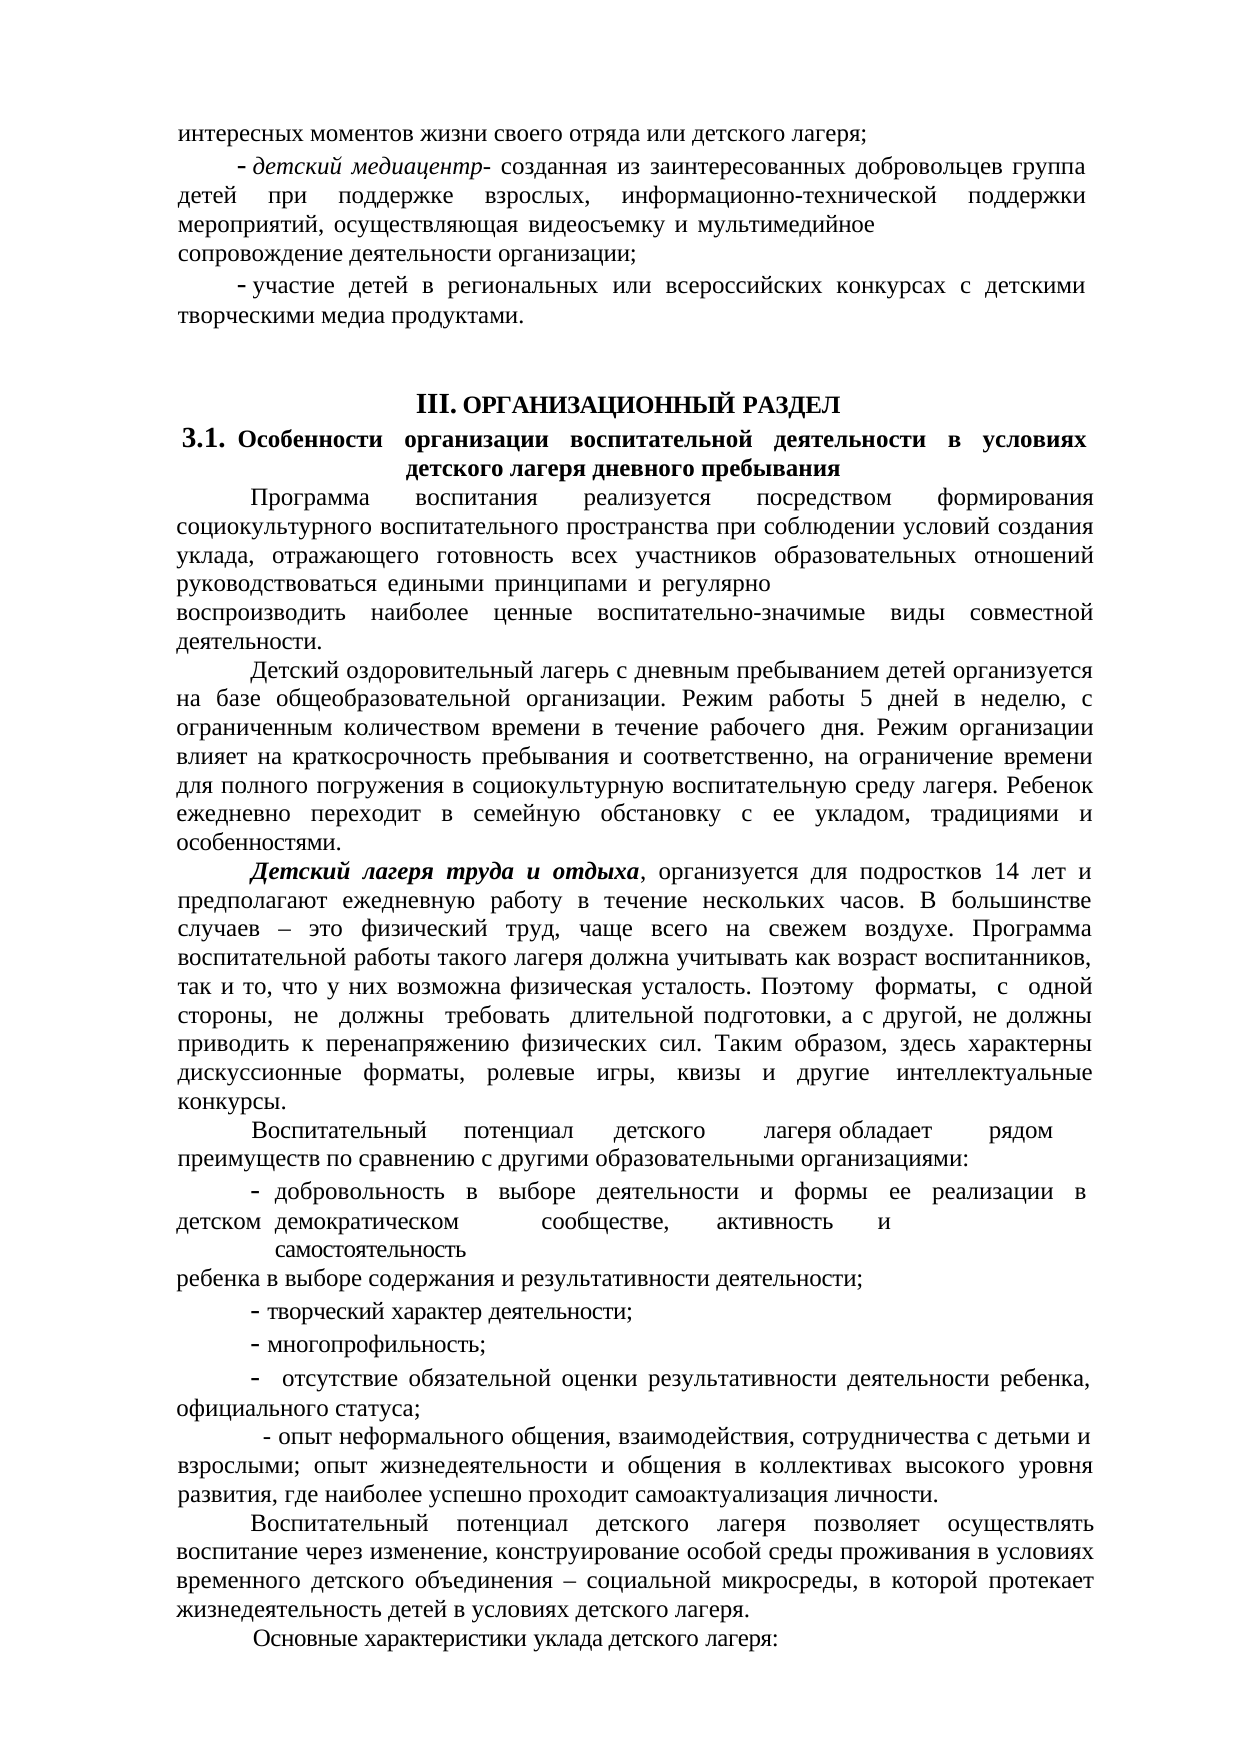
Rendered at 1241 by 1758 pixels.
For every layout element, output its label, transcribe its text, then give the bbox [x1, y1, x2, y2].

text Основные характеристики уклада детского лагеря: [253, 1623, 1152, 1651]
text Воспитательный потенциал детского лагеря обладает рядом преимуществ по сравнению с другими образовательными организациями: [177, 1115, 1093, 1172]
list творческий характер деятельности; [250, 1292, 1152, 1326]
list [178, 118, 1087, 147]
list добровольность в выборе деятельности и формы ее реализации в детском демократическом сообществе, активность и самостоятельность [176, 1172, 1087, 1263]
text - опыт неформального общения, взаимодействия, сотрудничества с детьми и взрослыми; опыт жизнедеятельности и общения в коллективах высокого уровня развития, где наиболее успешно проходит самоактуализация личности. [162, 1421, 1093, 1508]
list многопрофильность; [250, 1326, 1152, 1359]
text Программа воспитания реализуется посредством формирования социокультурного воспитательного пространства при соблюдении условий создания уклада, отражающего готовность всех участников образовательных отношений руководствоваться едиными принципами и регулярно [176, 482, 1094, 597]
text Воспитательный потенциал детского лагеря позволяет осуществлять воспитание через изменение, конструирование особой среды проживания в условиях временного детского объединения – социальной микросреды, в которой протекает жизнедеятельность детей в условиях детского лагеря. [176, 1508, 1095, 1623]
text сопровождение деятельности организации; [178, 238, 1152, 267]
text воспроизводить наиболее ценные воспитательно-значимые виды совместной деятельности. [176, 597, 1094, 655]
text Детский оздоровительный лагерь с дневным пребыванием детей организуется на базе общеобразовательной организации. Режим работы 5 дней в неделю, с ограниченным количеством времени в течение рабочего дня. Режим организации влияет на краткосрочность пребывания и соответственно, на ограничение времени для полного погружения в социокультурную воспитательную среду лагеря. Ребенок ежедневно переходит в семейную обстановку с ее укладом, традициями и особенностями. [176, 655, 1094, 856]
list отсутствие обязательной оценки результативности деятельности ребенка, официального статуса; [176, 1359, 1091, 1421]
list участие детей в региональных или всероссийских конкурсах с детскими творческими медиа продуктами. [178, 267, 1086, 329]
list детский медиацентр- созданная из заинтересованных добровольцев группа детей при поддержке взрослых, информационно-технической поддержки мероприятий, осуществляющая видеосъемку и мультимедийное [178, 147, 1086, 238]
text ребенка в выборе содержания и результативности деятельности; [176, 1263, 1152, 1292]
subtitle Особенности организации воспитательной деятельности в условиях детского лагеря дневного пребывания [182, 420, 1087, 482]
subtitle ОРГАНИЗАЦИОННЫЙ РАЗДЕЛ [416, 386, 1152, 420]
text Детский лагеря труда и отдыха, организуется для подростков 14 лет и предполагают ежедневную работу в течение нескольких часов. В большинстве случаев – это физический труд, чаще всего на свежем воздухе. Программа воспитательной работы такого лагеря должна учитывать как возраст воспитанников, так и то, что у них возможна физическая усталость. Поэтому форматы, с одной стороны, не должны требовать длительной подготовки, а с другой, не должны приводить к перенапряжению физических сил. Таким образом, здесь характерны дискуссионные форматы, ролевые игры, квизы и другие интеллектуальные конкурсы. [177, 856, 1093, 1115]
